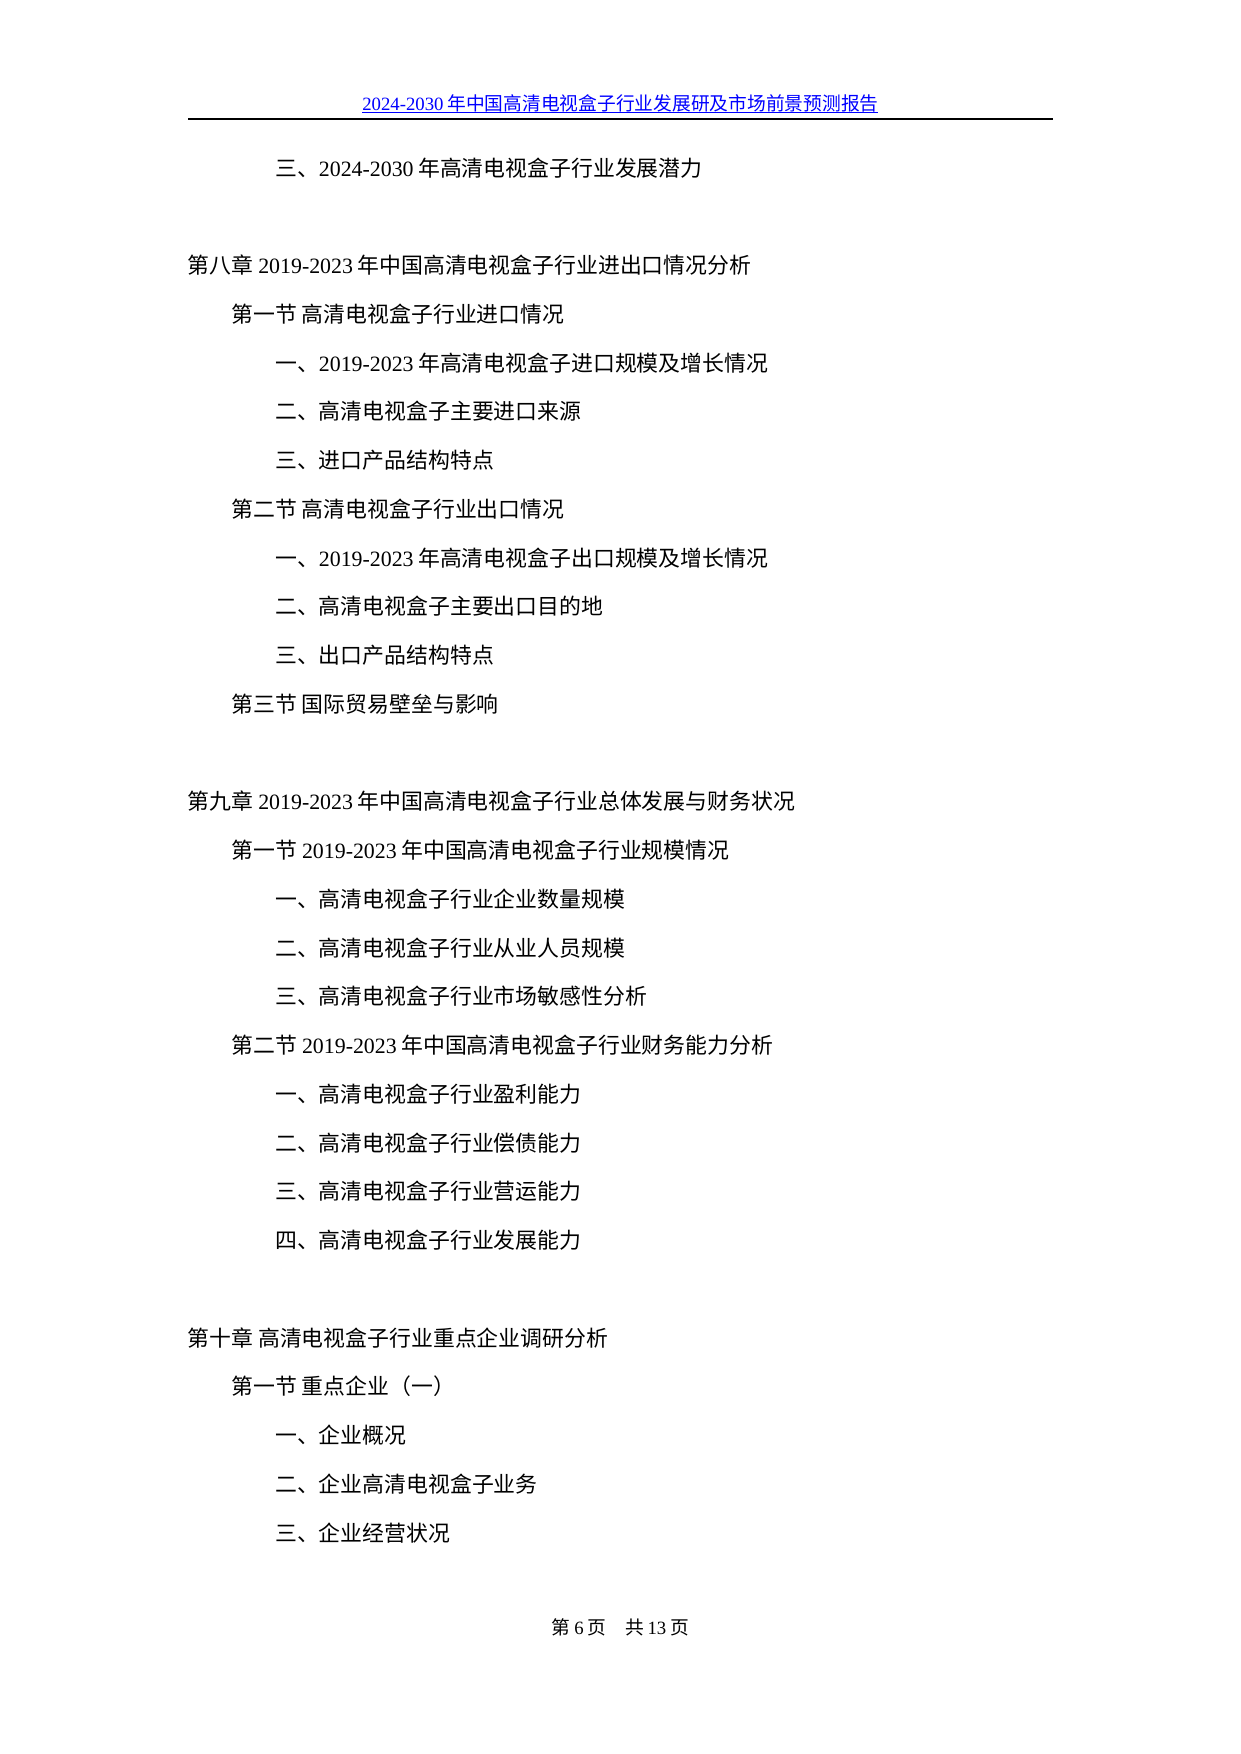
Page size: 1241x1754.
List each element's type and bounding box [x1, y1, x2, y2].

text [187, 150, 1053, 1548]
